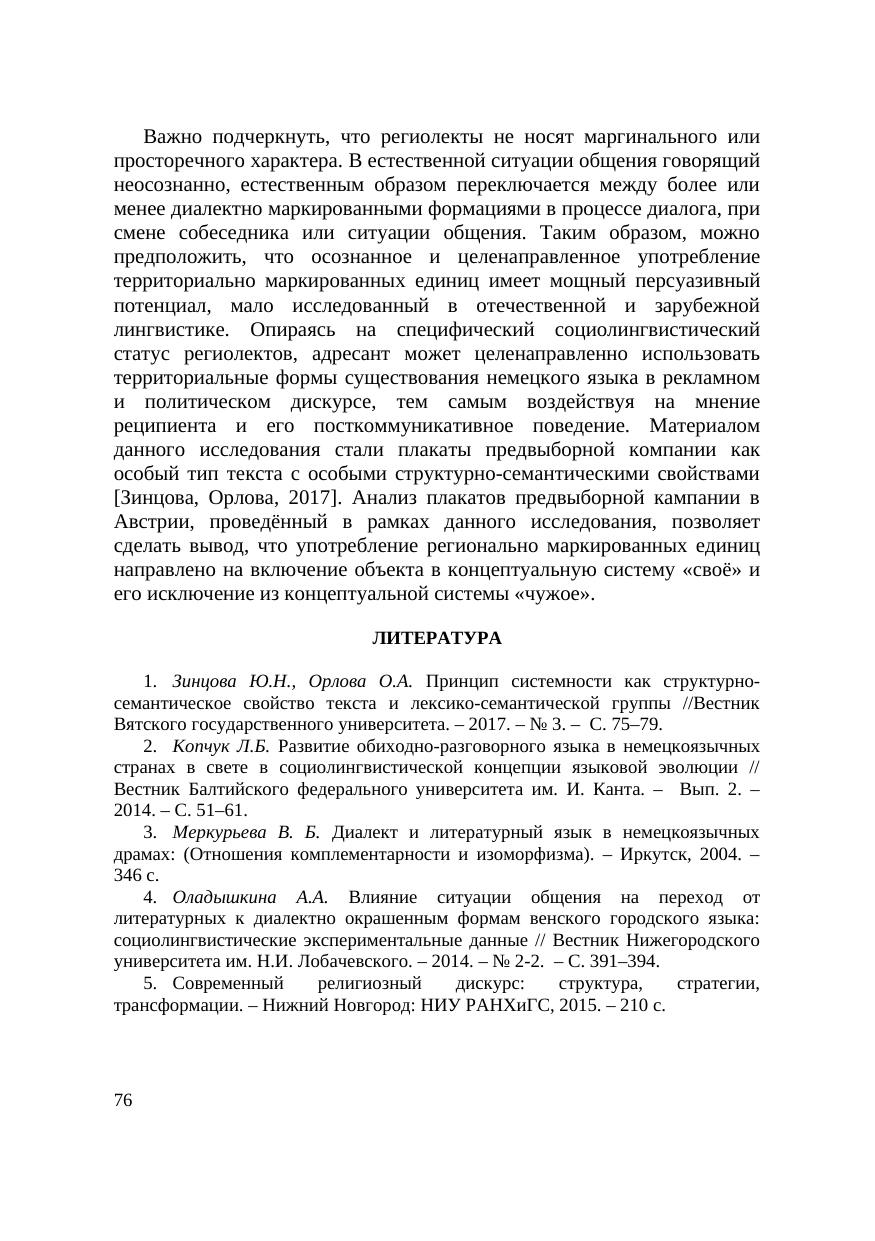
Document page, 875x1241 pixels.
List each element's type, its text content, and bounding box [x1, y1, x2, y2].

list Современный религиозный дискурс: структура, стратегии, трансформации. – Нижний Новгород: НИУ РАНХиГС, 2015. – 210 с. [113, 972, 761, 1015]
text Важно подчеркнуть, что региолекты не носят маргинального или просторечного характера. В естественной ситуации общения говорящий неосознанно, естественным образом переключается между более или менее диалектно маркированными формациями в процессе диалога, при смене собеседника или ситуации общения. Таким образом, можно предположить, что осознанное и целенаправленное употребление территориально маркированных единиц имеет мощный персуазивный потенциал, мало исследованный в отечественной и зарубежной лингвистике. Опираясь на специфический социолингвистический статус региолектов, адресант может целенаправленно использовать территориальные формы существования немецкого языка в рекламном и политическом дискурсе, тем самым воздействуя на мнение реципиента и его посткоммуникативное поведение. Материалом данного исследования стали плакаты предвыборной компании как особый тип текста с особыми структурно-семантическими свойствами [Зинцова, Орлова, 2017]. Анализ плакатов предвыборной кампании в Австрии, проведённый в рамках данного исследования, позволяет сделать вывод, что употребление регионально маркированных единиц направлено на включение объекта в концептуальную систему «своё» и его исключение из концептуальной системы «чужое». [113, 124, 761, 605]
list Зинцова Ю.Н., Орлова О.А. Принцип системности как структурно-семантическое свойство текста и лексико-семантической группы //Вестник Вятского государственного университета. – 2017. – № 3. – С. 75–79. [113, 670, 761, 735]
list Оладышкина А.А. Влияние ситуации общения на переход от литературных к диалектно окрашенным формам венского городского языка: социолингвистические экспериментальные данные // Вестник Нижегородского университета им. Н.И. Лобачевского. – 2014. – № 2-2. – С. 391–394. [113, 886, 761, 972]
list Меркурьева В. Б. Диалект и литературный язык в немецкоязычных драмах: (Отношения комплементарности и изоморфизма). – Иркутск, 2004. – 346 с. [113, 821, 761, 886]
list Копчук Л.Б. Развитие обиходно-разговорного языка в немецкоязычных странах в свете в социолингвистической концепции языковой эволюции // Вестник Балтийского федерального университета им. И. Канта. – Вып. 2. – 2014. – С. 51–61. [113, 735, 761, 821]
text ЛИТЕРАТУРА [113, 627, 761, 648]
